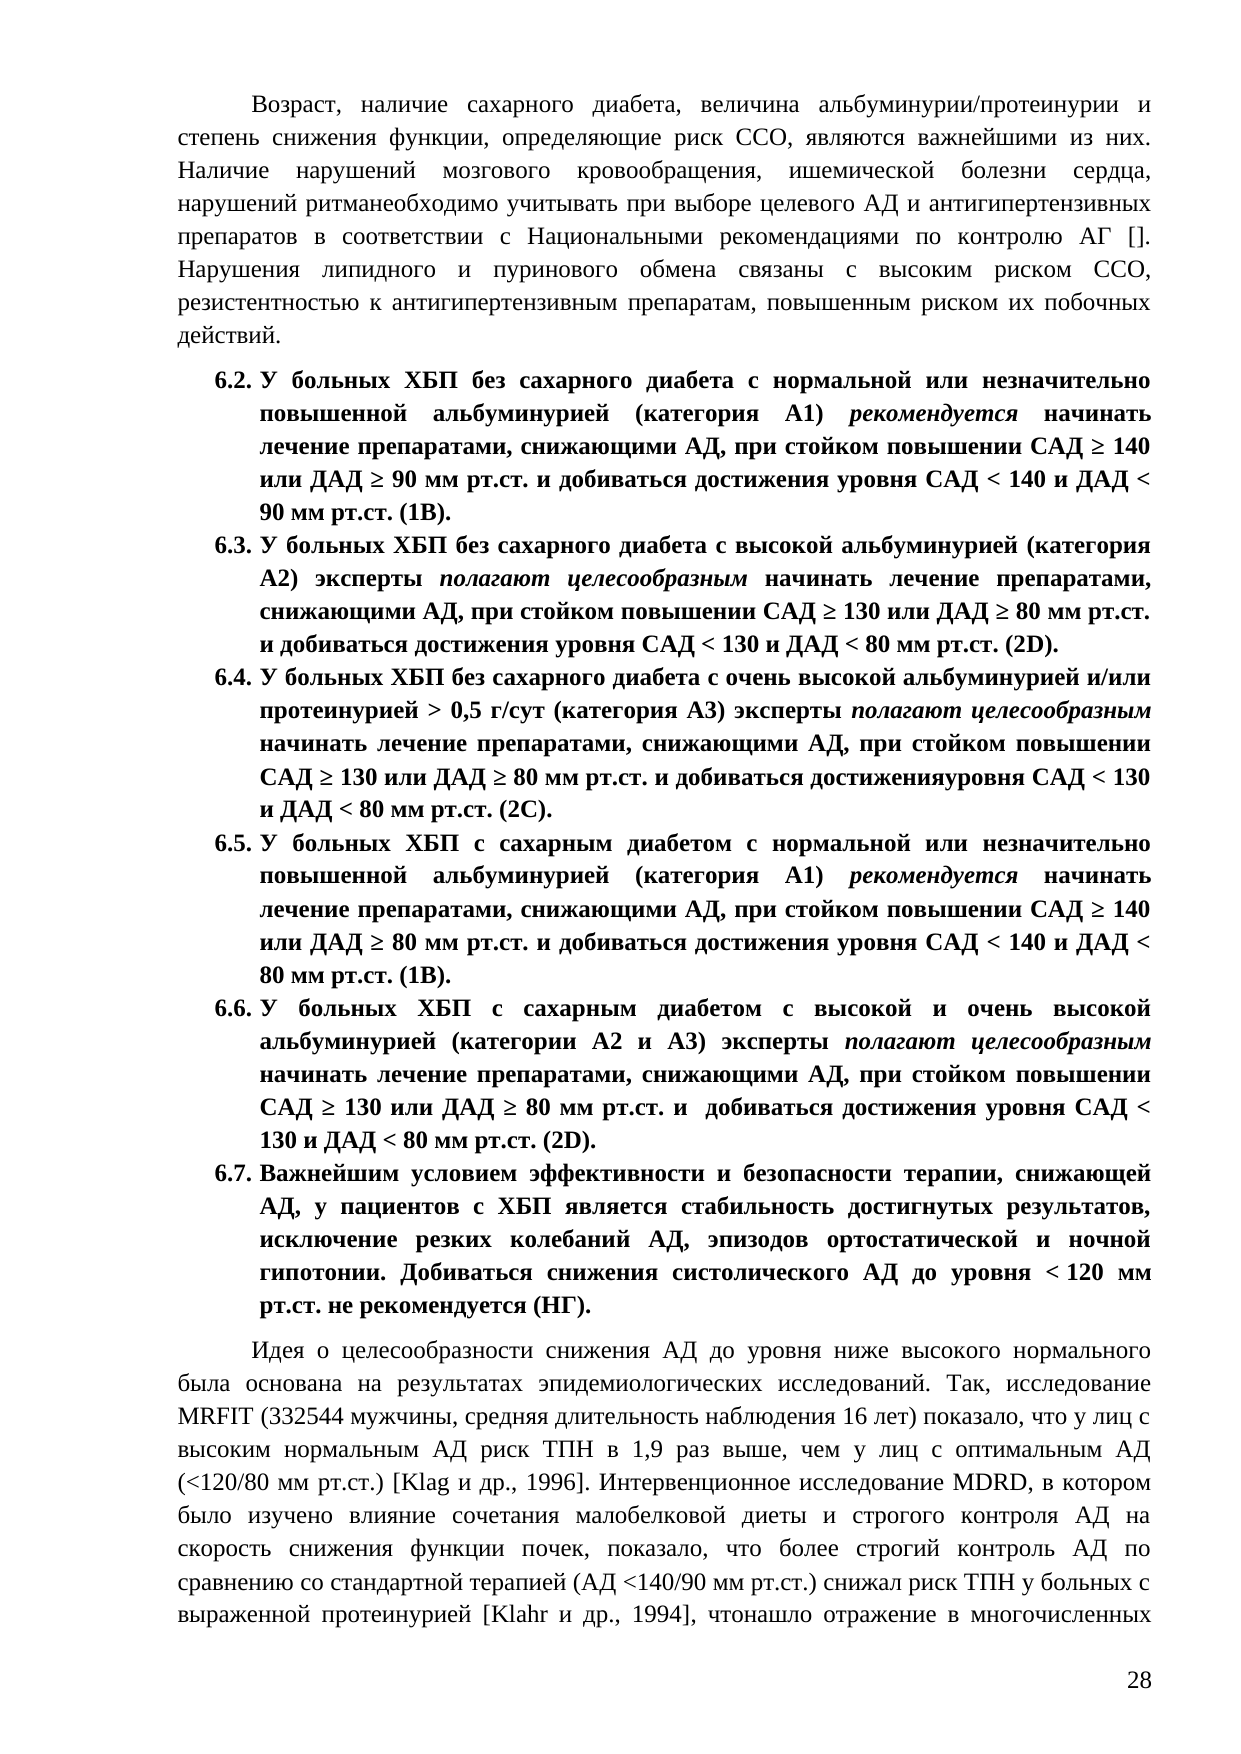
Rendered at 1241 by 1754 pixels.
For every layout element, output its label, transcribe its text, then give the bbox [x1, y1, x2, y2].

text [177, 1335, 1152, 1628]
text Важнейшим условием эффективности и безопасности терапии, снижающей АД, у пациентов с ХБП является стабильность достигнутых результатов, исключение резких колебаний АД, эпизодов ортостатической и ночной гипотонии. Добиваться снижения систолического АД до уровня < 120 мм рт.ст. не рекомендуется (НГ). [214, 1158, 1152, 1319]
text У больных ХБП с сахарным диабетом с высокой и очень высокой альбуминурией (категории А2 и A3) эксперты полагают целесообразным начинать лечение препаратами, снижающими АД, при стойком повышении САД ≥ 130 или ДАД ≥ 80 мм рт.ст. и добиваться достижения уровня САД < 130 и ДАД < 80 мм рт.ст. (2D). [214, 993, 1152, 1153]
text У больных ХБП без сахарного диабета с нормальной или незначительно повышенной альбуминурией (категория А1) рекомендуется начинать лечение препаратами, снижающими АД, при стойком повышении САД ≥ 140 или ДАД ≥ 90 мм рт.ст. и добиваться достижения уровня САД < 140 и ДАД < 90 мм рт.ст. (1В). [214, 365, 1152, 526]
text У больных ХБП без сахарного диабета с высокой альбуминурией (категория А2) эксперты полагают целесообразным начинать лечение препаратами, снижающими АД, при стойком повышении САД ≥ 130 или ДАД ≥ 80 мм рт.ст. и добиваться достижения уровня САД < 130 и ДАД < 80 мм рт.ст. (2D). [214, 530, 1152, 658]
text У больных ХБП с сахарным диабетом с нормальной или незначительно повышенной альбуминурией (категория А1) рекомендуется начинать лечение препаратами, снижающими АД, при стойком повышении САД ≥ 140 или ДАД ≥ 80 мм рт.ст. и добиваться достижения уровня САД < 140 и ДАД < 80 мм рт.ст. (1В). [214, 828, 1152, 988]
text У больных ХБП без сахарного диабета с очень высокой альбуминурией и/или протеинурией > 0,5 г/сут (категория А3) эксперты полагают целесообразным начинать лечение препаратами, снижающими АД, при стойком повышении САД ≥ 130 или ДАД ≥ 80 мм рт.ст. и добиваться достиженияуровня САД < 130 и ДАД < 80 мм рт.ст. (2С). [214, 662, 1152, 823]
text Возраст, наличие сахарного диабета, величина альбуминурии/протеинурии и степень снижения функции, определяющие риск ССО, являются важнейшими из них. Наличие нарушений мозгового кровообращения, ишемической болезни сердца, нарушений ритманеобходимо учитывать при выборе целевого АД и антигипертензивных препаратов в соответствии с Национальными рекомендациями по контролю АГ []. Нарушения липидного и пуринового обмена связаны с высоким риском ССО, резистентностью к антигипертензивным препаратам, повышенным риском их побочных действий. [177, 89, 1152, 348]
